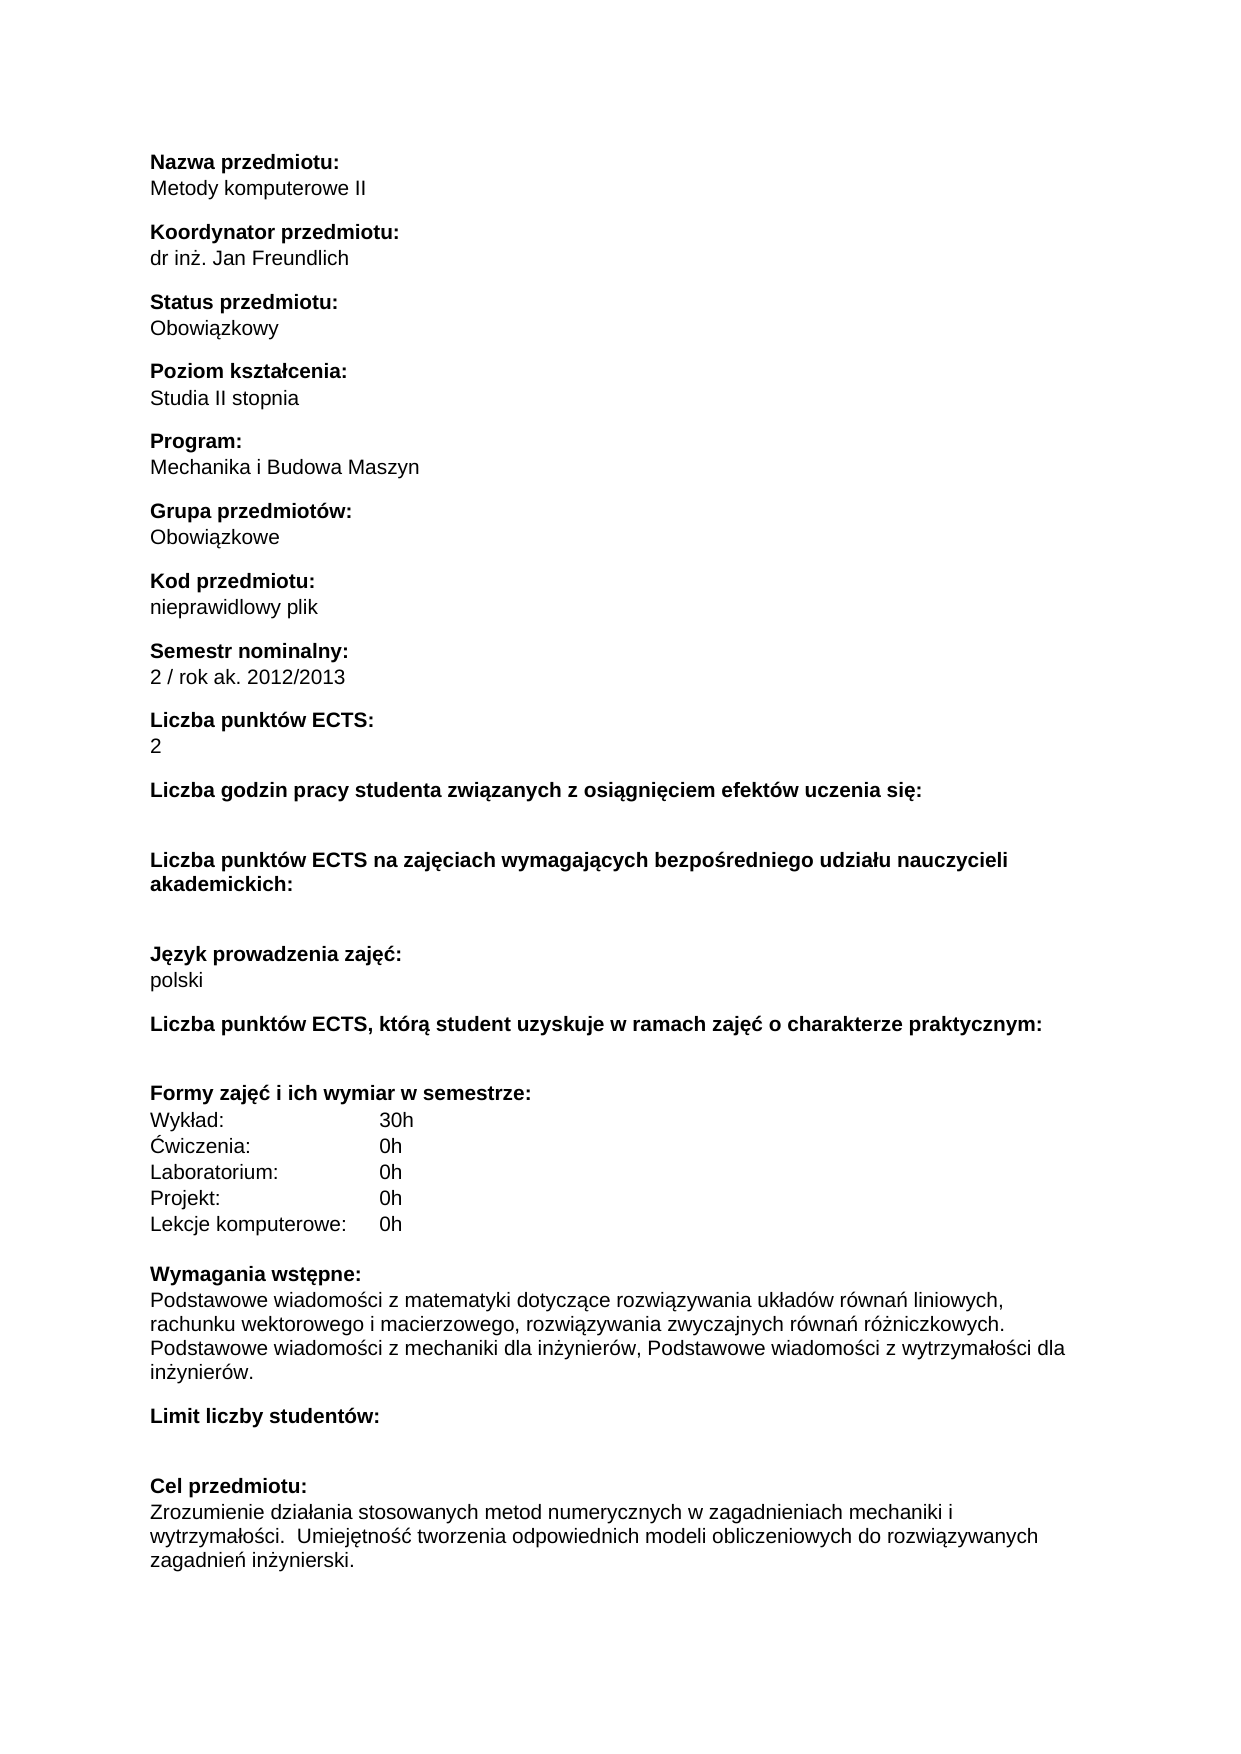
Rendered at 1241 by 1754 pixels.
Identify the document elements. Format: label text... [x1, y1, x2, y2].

text 2 / rok ak. 2012/2013 [150, 664, 1090, 688]
text Semestr nominalny: [150, 638, 1090, 662]
text Zrozumienie działania stosowanych metod numerycznych w zagadnieniach mechaniki i wytrzymałości. Umiejętność tworzenia odpowiednich modeli obliczeniowych do rozwiązywanych zagadnień inżynierski. [150, 1499, 1090, 1571]
text Podstawowe wiadomości z matematyki dotyczące rozwiązywania układów równań liniowych, rachunku wektorowego i macierzowego, rozwiązywania zwyczajnych równań różniczkowych. Podstawowe wiadomości z mechaniki dla inżynierów, Podstawowe wiadomości z wytrzymałości dla inżynierów. [150, 1288, 1090, 1384]
text Obowiązkowy [150, 316, 1090, 339]
text Cel przedmiotu: [150, 1473, 1090, 1497]
text Liczba godzin pracy studenta związanych z osiągnięciem efektów uczenia się: [150, 778, 1090, 802]
text Wymagania wstępne: [150, 1262, 1090, 1286]
table_cell Laboratorium: [140, 1160, 367, 1184]
table_cell 0h [369, 1132, 597, 1158]
table_cell Lekcje komputerowe: [140, 1212, 367, 1236]
text Koordynator przedmiotu: [150, 220, 1090, 244]
text Nazwa przedmiotu: [150, 150, 1090, 174]
text 2 [150, 734, 1090, 758]
table_header Wykład: [140, 1108, 367, 1132]
text Liczba punktów ECTS na zajęciach wymagających bezpośredniego udziału nauczycieli akademickich: [150, 848, 1090, 896]
table_cell Ćwiczenia: [140, 1134, 367, 1158]
text Liczba punktów ECTS: [150, 708, 1090, 732]
table_cell Projekt: [140, 1186, 367, 1210]
text Grupa przedmiotów: [150, 499, 1090, 523]
table_cell 0h [369, 1210, 597, 1236]
table_header 30h [369, 1108, 597, 1132]
text Obowiązkowe [150, 525, 1090, 549]
text Metody komputerowe II [150, 176, 1090, 200]
table_cell 0h [369, 1184, 597, 1210]
text Formy zajęć i ich wymiar w semestrze: [150, 1081, 1090, 1105]
text Mechanika i Budowa Maszyn [150, 455, 1090, 479]
text Kod przedmiotu: [150, 569, 1090, 593]
text Program: [150, 429, 1090, 453]
text dr inż. Jan Freundlich [150, 246, 1090, 270]
text Status przedmiotu: [150, 289, 1090, 313]
text nieprawidlowy plik [150, 595, 1090, 619]
text Język prowadzenia zajęć: [150, 942, 1090, 966]
text Studia II stopnia [150, 385, 1090, 409]
text Liczba punktów ECTS, którą student uzyskuje w ramach zajęć o charakterze praktycznym: [150, 1011, 1090, 1035]
table_cell 0h [369, 1158, 597, 1184]
text polski [150, 968, 1090, 992]
text Poziom kształcenia: [150, 359, 1090, 383]
text Limit liczby studentów: [150, 1404, 1090, 1428]
